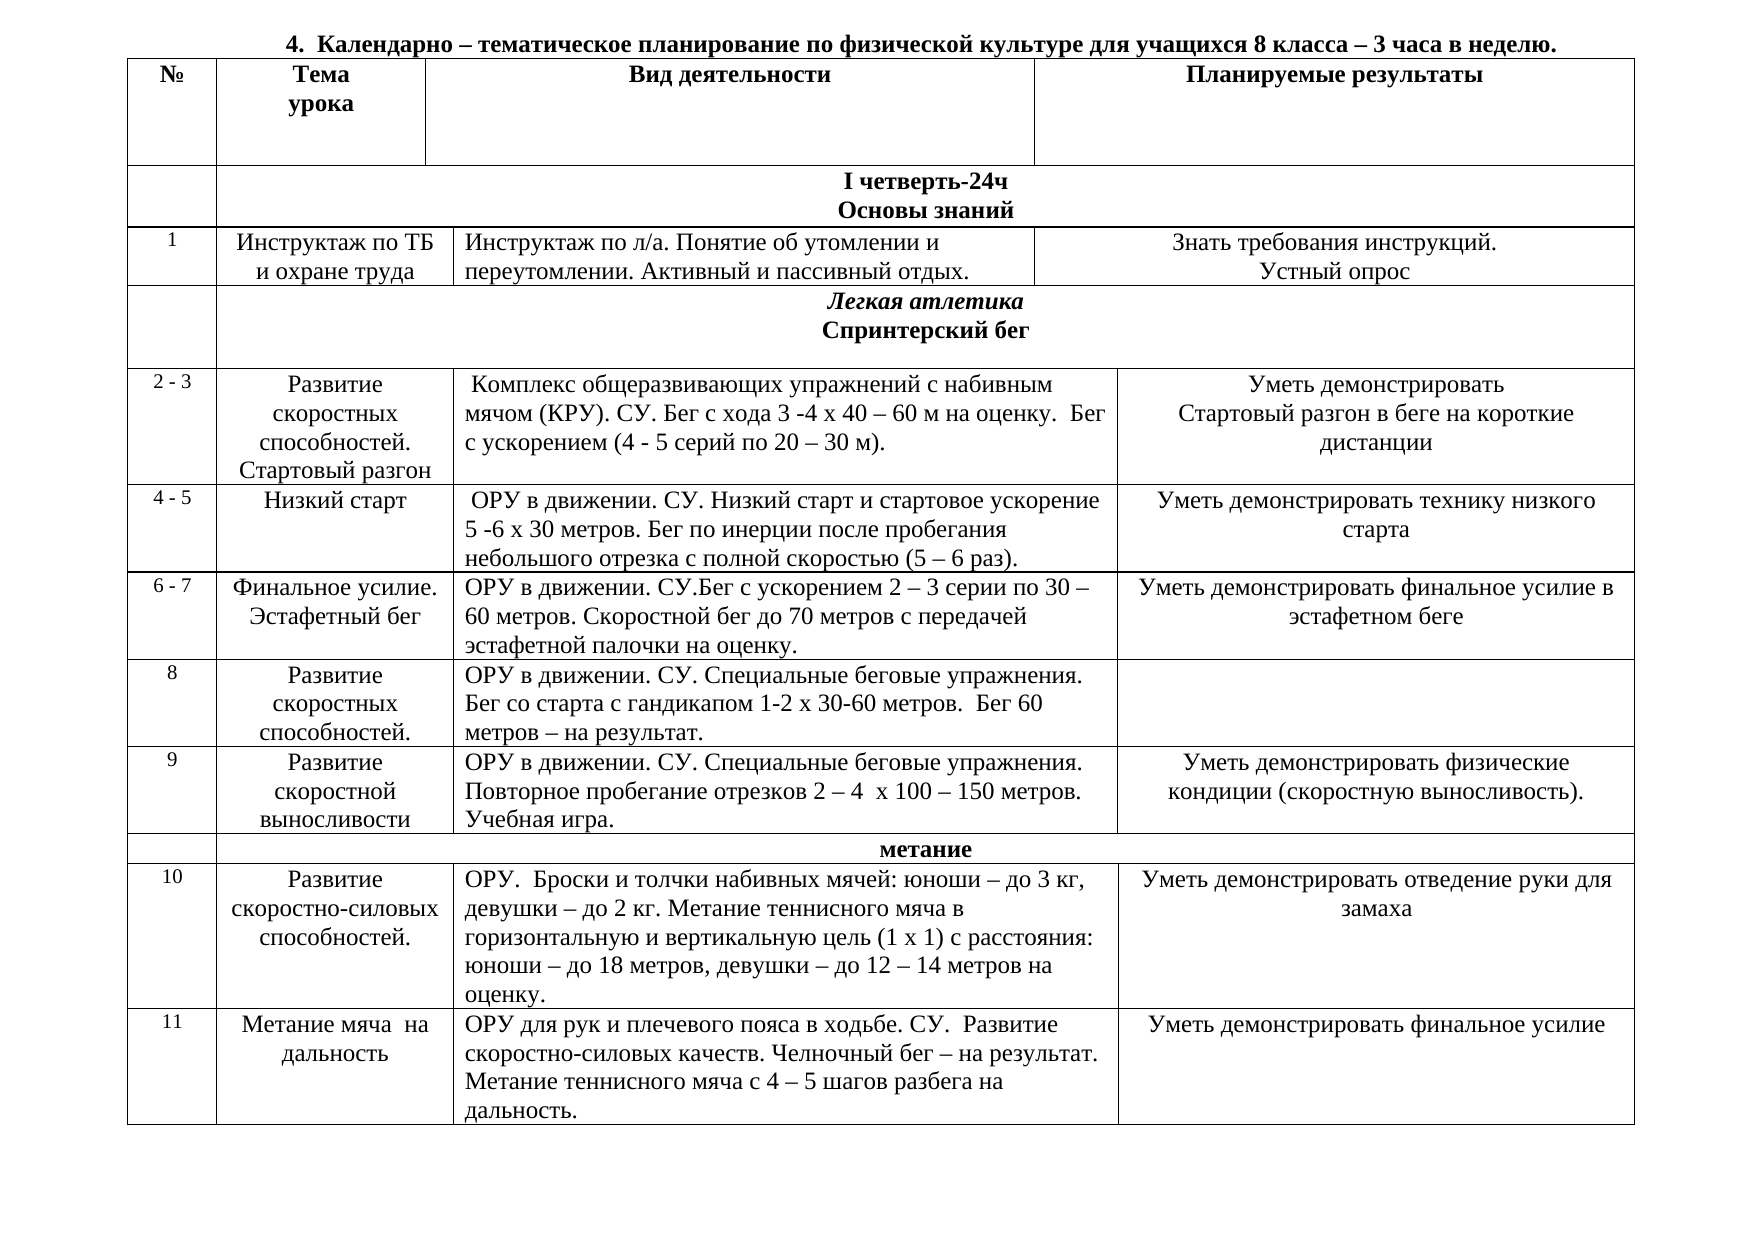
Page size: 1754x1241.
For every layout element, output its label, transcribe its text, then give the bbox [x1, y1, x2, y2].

table_cell ОРУ в движении. СУ. Специальные беговые упражнения. Бег со старта с гандикапом 1-2 х 30-60 метров. Бег 60 метров – на результат. [454, 660, 1117, 746]
table_cell Развитие скоростных способностей. [217, 660, 453, 746]
table_cell Развитие скоростно-силовых способностей. [217, 864, 453, 1008]
table_cell метание [217, 834, 1634, 863]
table_cell Легкая атлетика Спринтерский бег [217, 286, 1634, 368]
table_cell Развитие скоростных способностей. Стартовый разгон [217, 369, 453, 484]
table_cell Инструктаж по л/а. Понятие об утомлении и переутомлении. Активный и пассивный отдых. [454, 228, 1034, 285]
table_cell 8 [128, 660, 216, 746]
text 4. Календарно – тематическое планирование по физической культуре для учащихся 8 класса – 3 часа в неделю. [118, 29, 1724, 58]
table_cell 4 - 5 [128, 485, 216, 571]
table_header № [128, 59, 216, 165]
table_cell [217, 1009, 453, 1124]
table_cell 11 [128, 1009, 216, 1124]
table_cell Уметь демонстрировать отведение руки для замаха [1119, 864, 1634, 1008]
table_cell 6 - 7 [128, 573, 216, 659]
table_cell [128, 834, 216, 863]
table_cell Комплекс общеразвивающих упражнений с набивным мячом (КРУ). СУ. Бег с хода 3 -4 х 40 – 60 м на оценку. Бег с ускорением (4 - 5 серий по 20 – 30 м). [454, 369, 1117, 484]
table_cell Низкий старт [217, 485, 453, 571]
table_cell Развитие скоростной выносливости [217, 747, 453, 833]
table_header Тема урока [217, 59, 425, 165]
table_cell [128, 286, 216, 368]
table_cell ОРУ. Броски и толчки набивных мячей: юноши – до 3 кг, девушки – до 2 кг. Метание теннисного мяча в горизонтальную и вертикальную цель (1 х 1) с расстояния: юноши – до 18 метров, девушки – до 12 – 14 метров на оценку. [454, 864, 1118, 1008]
table_cell ОРУ для рук и плечевого пояса в ходьбе. СУ. Развитие скоростно-силовых качеств. Челночный бег – на результат. Метание теннисного мяча с 4 – 5 шагов разбега на дальность. [454, 1009, 1118, 1124]
table_cell Финальное усилие. Эстафетный бег [217, 573, 453, 659]
table_cell Уметь демонстрировать Стартовый разгон в беге на короткие дистанции [1118, 369, 1634, 484]
table_cell Уметь демонстрировать физические кондиции (скоростную выносливость). [1118, 747, 1634, 833]
table_cell [1118, 660, 1634, 746]
table_cell ОРУ в движении. СУ. Специальные беговые упражнения. Повторное пробегание отрезков 2 – 4 х 100 – 150 метров. Учебная игра. [454, 747, 1117, 833]
table_cell Инструктаж по ТБ и охране труда [217, 228, 453, 285]
table_header Планируемые результаты [1035, 59, 1634, 165]
table_cell Уметь демонстрировать финальное усилие в эстафетном беге [1118, 573, 1634, 659]
table_cell Знать требования инструкций. Устный опрос [1035, 228, 1634, 285]
table_cell I четверть-24ч Основы знаний [217, 166, 1634, 226]
table_cell Уметь демонстрировать технику низкого старта [1118, 485, 1634, 571]
table_cell 10 [128, 864, 216, 1008]
table_cell 2 - 3 [128, 369, 216, 484]
table_cell [128, 166, 216, 226]
table_cell 9 [128, 747, 216, 833]
table_cell 1 [128, 228, 216, 285]
table_cell ОРУ в движении. СУ.Бег с ускорением 2 – 3 серии по 30 – 60 метров. Скоростной бег до 70 метров с передачей эстафетной палочки на оценку. [454, 573, 1117, 659]
table_cell Уметь демонстрировать финальное усилие [1119, 1009, 1634, 1124]
table_cell ОРУ в движении. СУ. Низкий старт и стартовое ускорение 5 -6 х 30 метров. Бег по инерции после пробегания небольшого отрезка с полной скоростью (5 – 6 раз). [454, 485, 1117, 571]
table_header Вид деятельности [426, 59, 1034, 165]
